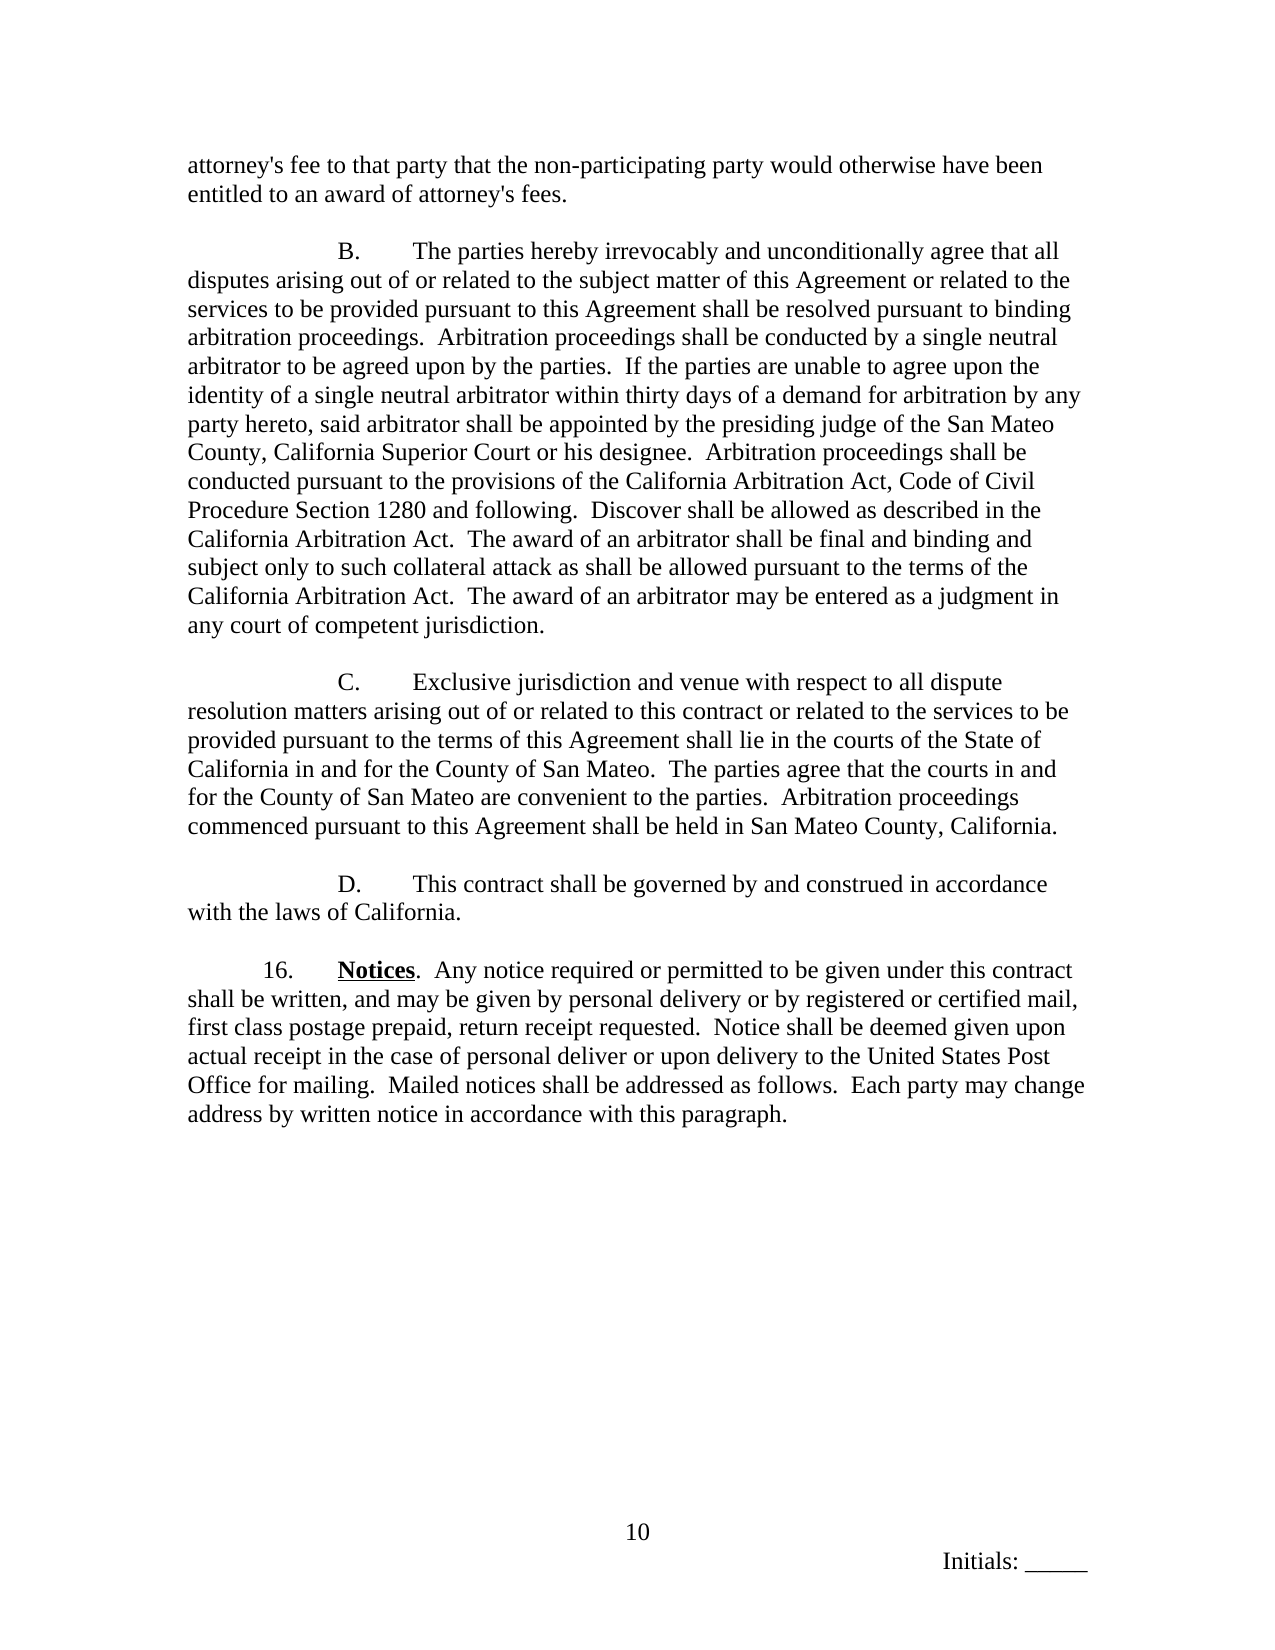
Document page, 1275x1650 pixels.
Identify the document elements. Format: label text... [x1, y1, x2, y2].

text D. This contract shall be governed by and construed in accordance with the laws of California. [187, 869, 1087, 926]
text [187, 150, 1087, 207]
text B. The parties hereby irrevocably and unconditionally agree that all disputes arising out of or related to the subject matter of this Agreement or related to the services to be provided pursuant to this Agreement shall be resolved pursuant to binding arbitration proceedings. Arbitration proceedings shall be conducted by a single neutral arbitrator to be agreed upon by the parties. If the parties are unable to agree upon the identity of a single neutral arbitrator within thirty days of a demand for arbitration by any party hereto, said arbitrator shall be appointed by the presiding judge of the San Mateo County, California Superior Court or his designee. Arbitration proceedings shall be conducted pursuant to the provisions of the California Arbitration Act, Code of Civil Procedure Section 1280 and following. Discover shall be allowed as described in the California Arbitration Act. The award of an arbitrator shall be final and binding and subject only to such collateral attack as shall be allowed pursuant to the terms of the California Arbitration Act. The award of an arbitrator may be entered as a judgment in any court of competent jurisdiction. [187, 236, 1087, 639]
text 16. Notices. Any notice required or permitted to be given under this contract shall be written, and may be given by personal delivery or by registered or certified mail, first class postage prepaid, return receipt requested. Notice shall be deemed given upon actual receipt in the case of personal deliver or upon delivery to the United States Post Office for mailing. Mailed notices shall be addressed as follows. Each party may change address by written notice in accordance with this paragraph. [187, 955, 1087, 1127]
text C. Exclusive jurisdiction and venue with respect to all dispute resolution matters arising out of or related to this contract or related to the services to be provided pursuant to the terms of this Agreement shall lie in the courts of the State of California in and for the County of San Mateo. The parties agree that the courts in and for the County of San Mateo are convenient to the parties. Arbitration proceedings commenced pursuant to this Agreement shall be held in San Mateo County, California. [187, 667, 1087, 840]
